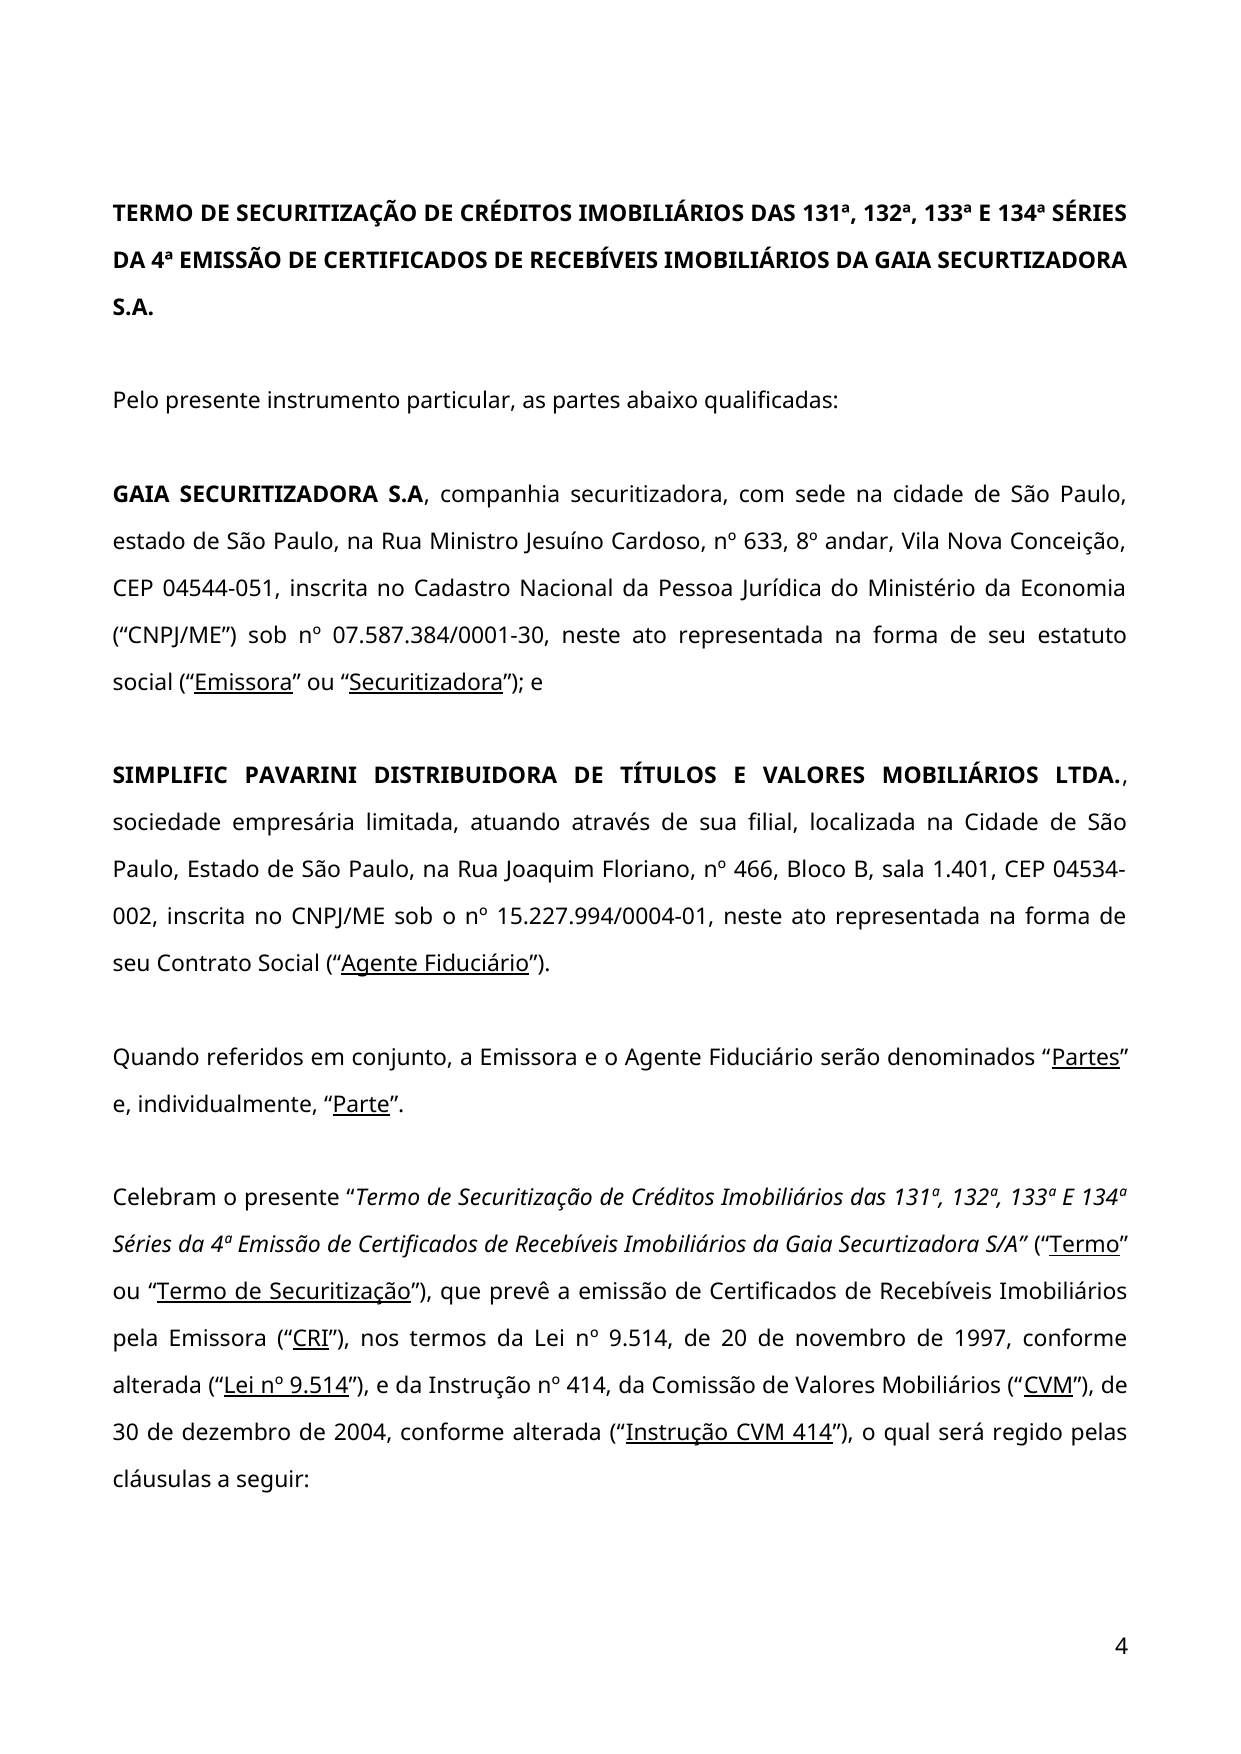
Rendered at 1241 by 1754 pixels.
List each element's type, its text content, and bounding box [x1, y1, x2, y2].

text Quando referidos em conjunto, a Emissora e o Agente Fiduciário serão denominados “Partes” e, individualmente, “Parte”. [112, 1041, 1128, 1119]
text Pelo presente instrumento particular, as partes abaixo qualificadas: [112, 384, 1128, 416]
text SIMPLIFIC PAVARINI DISTRIBUIDORA DE TÍTULOS E VALORES MOBILIÁRIOS LTDA., sociedade empresária limitada, atuando através de sua filial, localizada na Cidade de São Paulo, Estado de São Paulo, na Rua Joaquim Floriano, nº 466, Bloco B, sala 1.401, CEP 04534-002, inscrita no CNPJ/ME sob o nº 15.227.994/0004-01, neste ato representada na forma de seu Contrato Social (“Agente Fiduciário”). [112, 759, 1128, 978]
text GAIA SECURITIZADORA S.A, companhia securitizadora, com sede na cidade de São Paulo, estado de São Paulo, na Rua Ministro Jesuíno Cardoso, nº 633, 8º andar, Vila Nova Conceição, CEP 04544-051, inscrita no Cadastro Nacional da Pessoa Jurídica do Ministério da Economia (“CNPJ/ME”) sob nº 07.587.384/0001-30, neste ato representada na forma de seu estatuto social (“Emissora” ou “Securitizadora”); e [112, 478, 1128, 697]
text Celebram o presente “Termo de Securitização de Créditos Imobiliários das 131ª, 132ª, 133ª E 134ª Séries da 4ª Emissão de Certificados de Recebíveis Imobiliários da Gaia Securtizadora S/A” (“Termo” ou “Termo de Securitização”), que prevê a emissão de Certificados de Recebíveis Imobiliários pela Emissora (“CRI”), nos termos da Lei nº 9.514, de 20 de novembro de 1997, conforme alterada (“Lei nº 9.514”), e da Instrução nº 414, da Comissão de Valores Mobiliários (“CVM”), de 30 de dezembro de 2004, conforme alterada (“Instrução CVM 414”), o qual será regido pelas cláusulas a seguir: [112, 1181, 1128, 1494]
text TERMO DE SECURITIZAÇÃO DE CRÉDITOS IMOBILIÁRIOS DAS 131ª, 132ª, 133ª E 134ª SÉRIES DA 4ª EMISSÃO DE CERTIFICADOS DE RECEBÍVEIS IMOBILIÁRIOS DA GAIA SECURTIZADORA S.A. [112, 197, 1128, 322]
